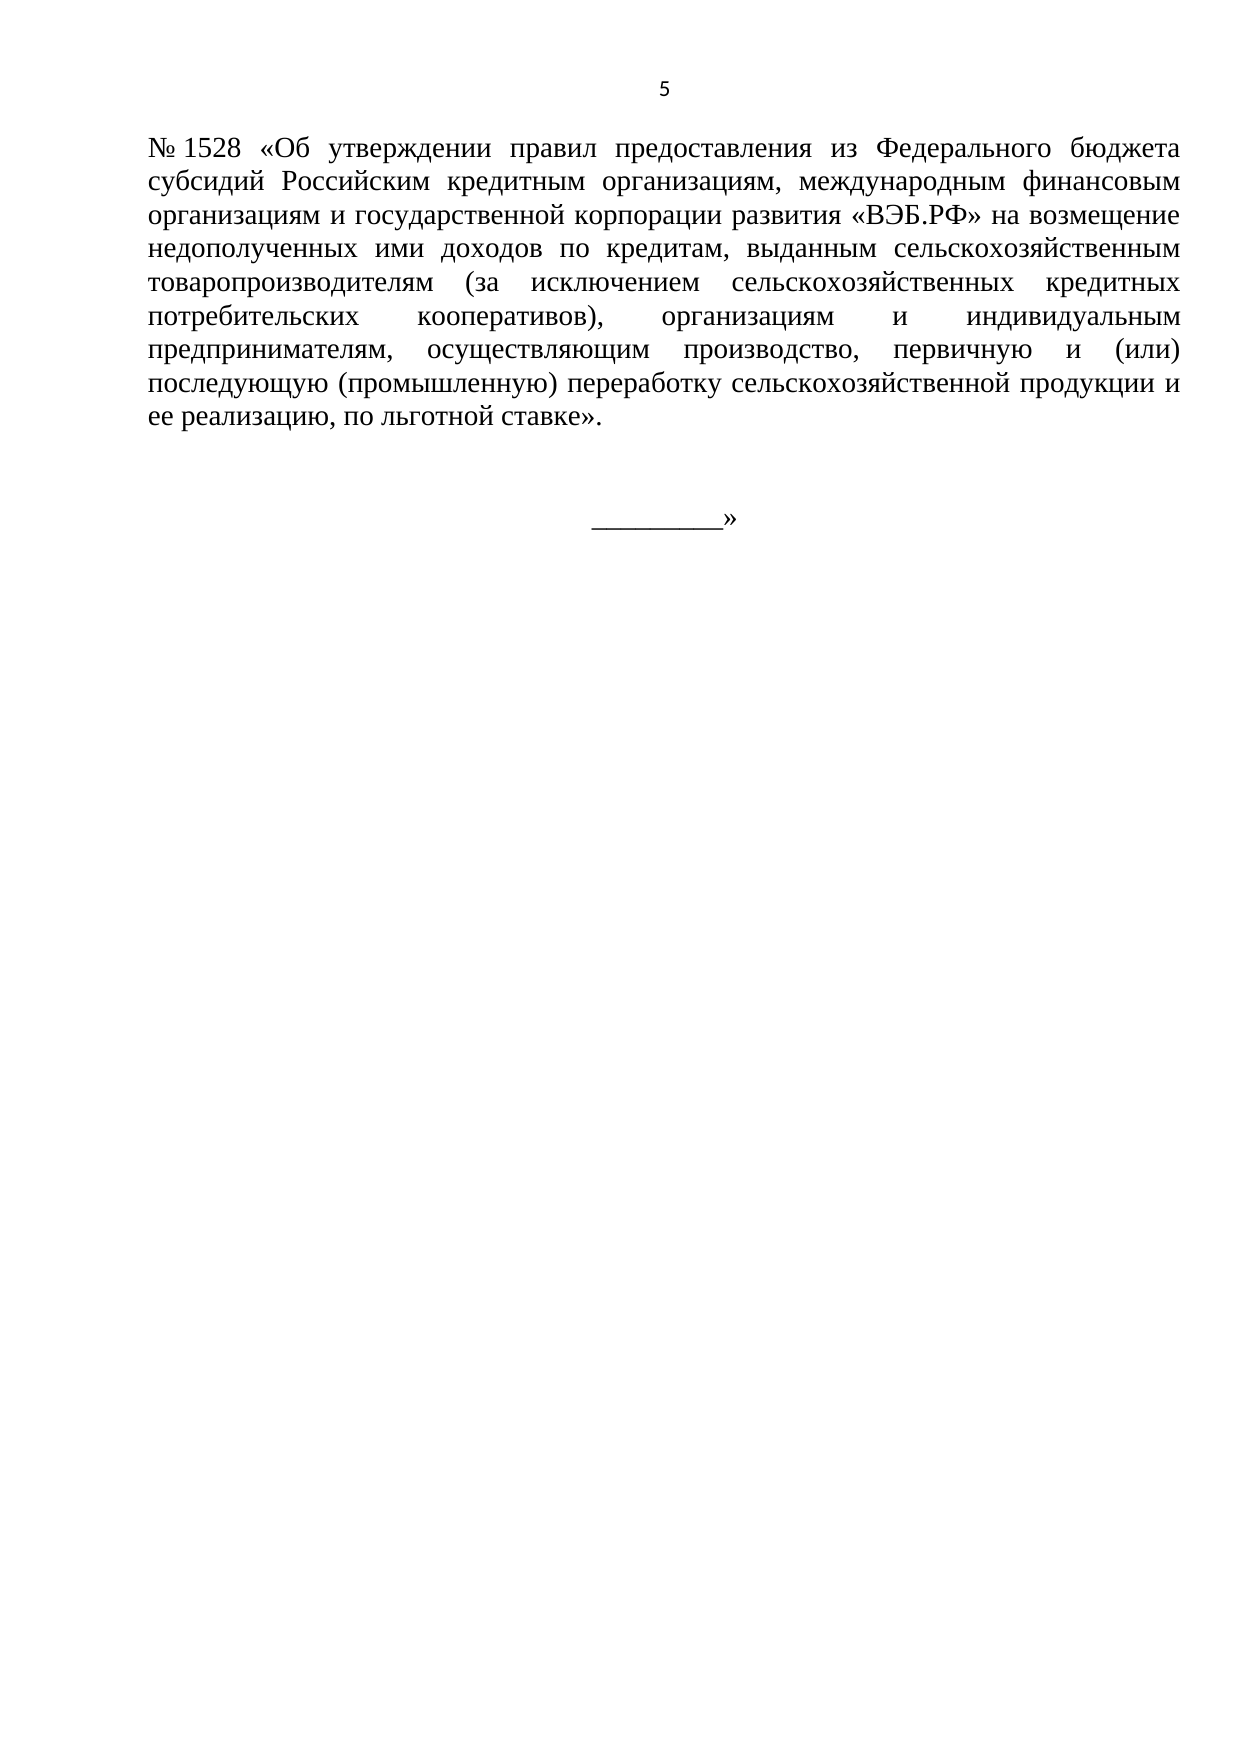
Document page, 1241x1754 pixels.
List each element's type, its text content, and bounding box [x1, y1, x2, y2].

text _________» [148, 499, 1181, 532]
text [148, 130, 1181, 432]
